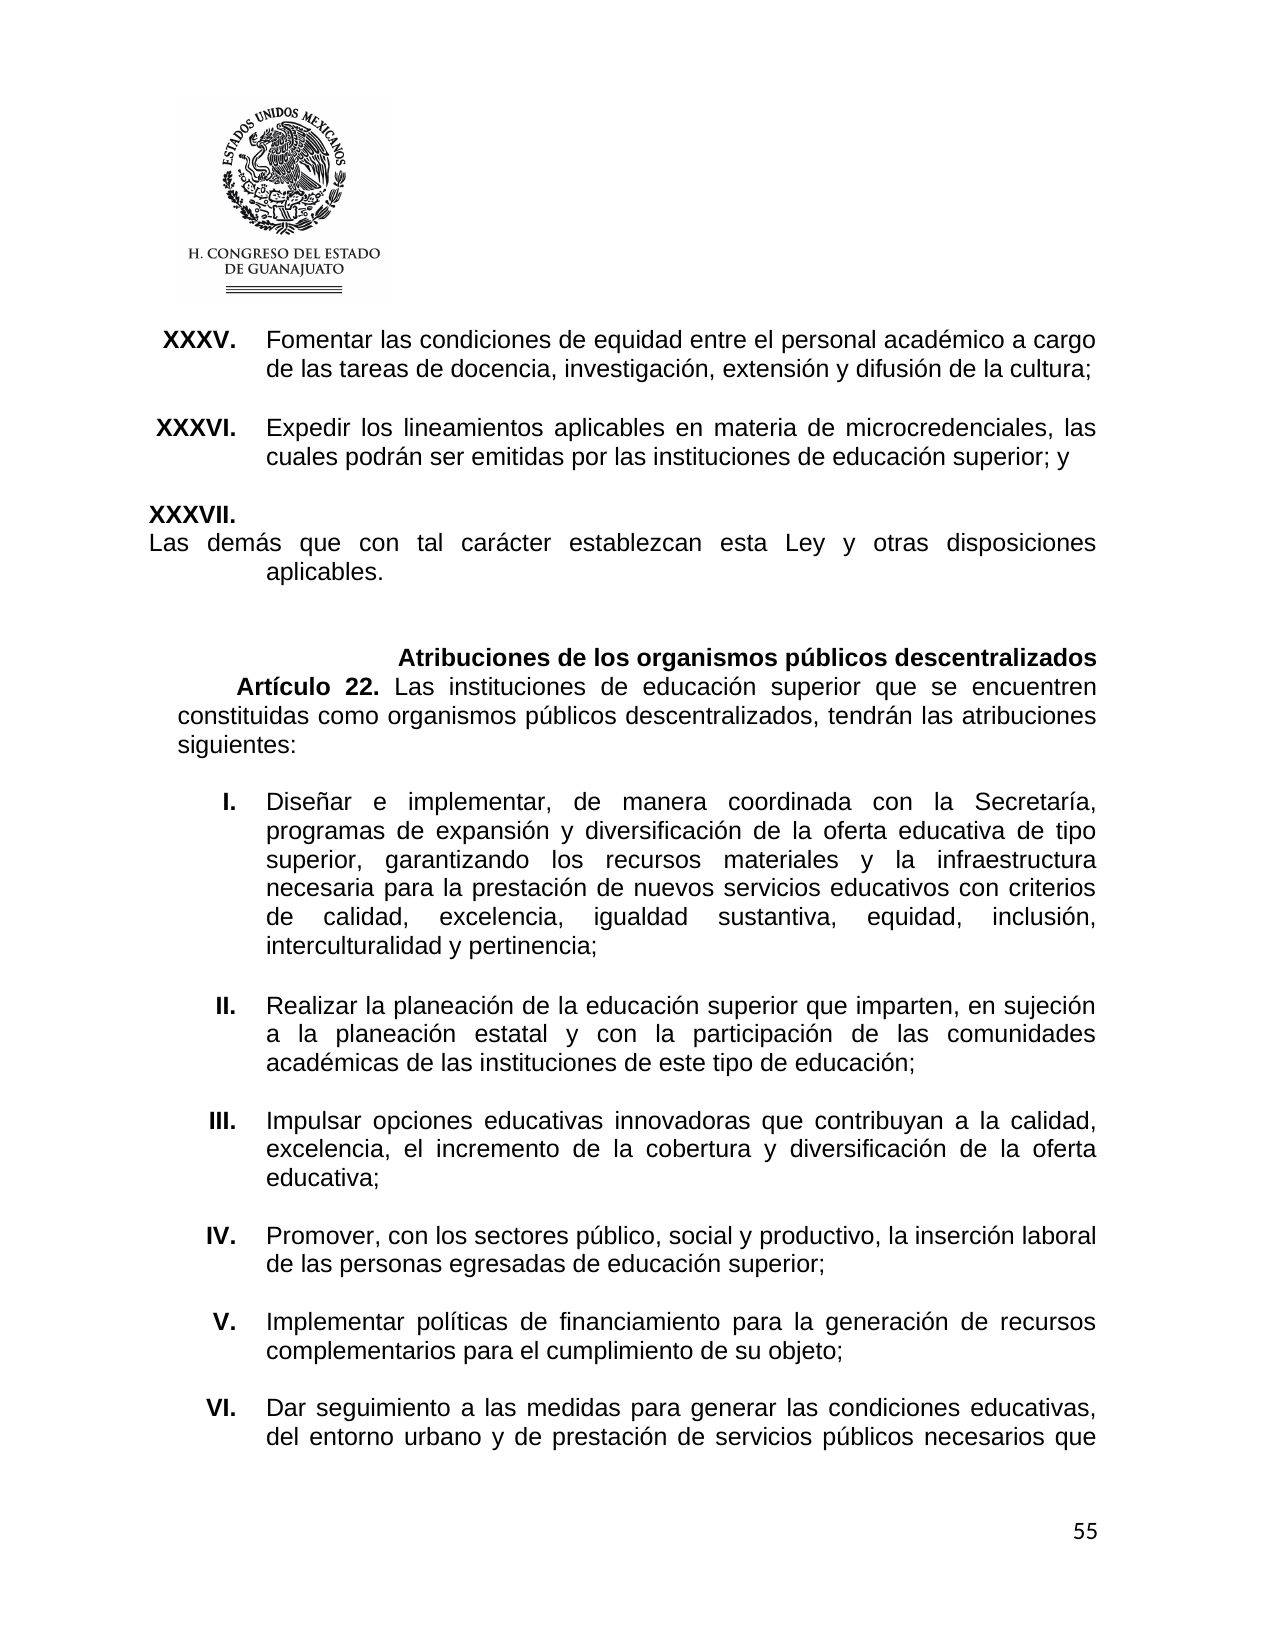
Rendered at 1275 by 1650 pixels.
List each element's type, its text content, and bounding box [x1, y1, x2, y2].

list Fomentar las condiciones de equidad entre el personal académico a cargo de las tareas de docencia, investigación, extensión y difusión de la cultura; [236, 325, 1098, 382]
text Artículo 22. Las instituciones de educación superior que se encuentren constituidas como organismos públicos descentralizados, tendrán las atribuciones siguientes: [177, 672, 1098, 758]
list Impulsar opciones educativas innovadoras que contribuyan a la calidad, excelencia, el incremento de la cobertura y diversificación de la oferta educativa; [236, 1106, 1098, 1192]
picture [177, 96, 392, 304]
list Promover, con los sectores público, social y productivo, la inserción laboral de las personas egresadas de educación superior; [236, 1221, 1098, 1278]
list Diseñar e implementar, de manera coordinada con la Secretaría, programas de expansión y diversificación de la oferta educativa de tipo superior, garantizando los recursos materiales y la infraestructura necesaria para la prestación de nuevos servicios educativos con criterios de calidad, excelencia, igualdad sustantiva, equidad, inclusión, interculturalidad y pertinencia; [236, 787, 1098, 960]
text Atribuciones de los organismos públicos descentralizados [177, 643, 1098, 672]
list Las demás que con tal carácter establezcan esta Ley y otras disposiciones aplicables. [236, 500, 1098, 586]
list Expedir los lineamientos aplicables en materia de microcredenciales, las cuales podrán ser emitidas por las instituciones de educación superior; y [236, 413, 1098, 471]
list Realizar la planeación de la educación superior que imparten, en sujeción a la planeación estatal y con la participación de las comunidades académicas de las instituciones de este tipo de educación; [236, 991, 1098, 1077]
list Implementar políticas de financiamiento para la generación de recursos complementarios para el cumplimiento de su objeto; [236, 1307, 1098, 1364]
